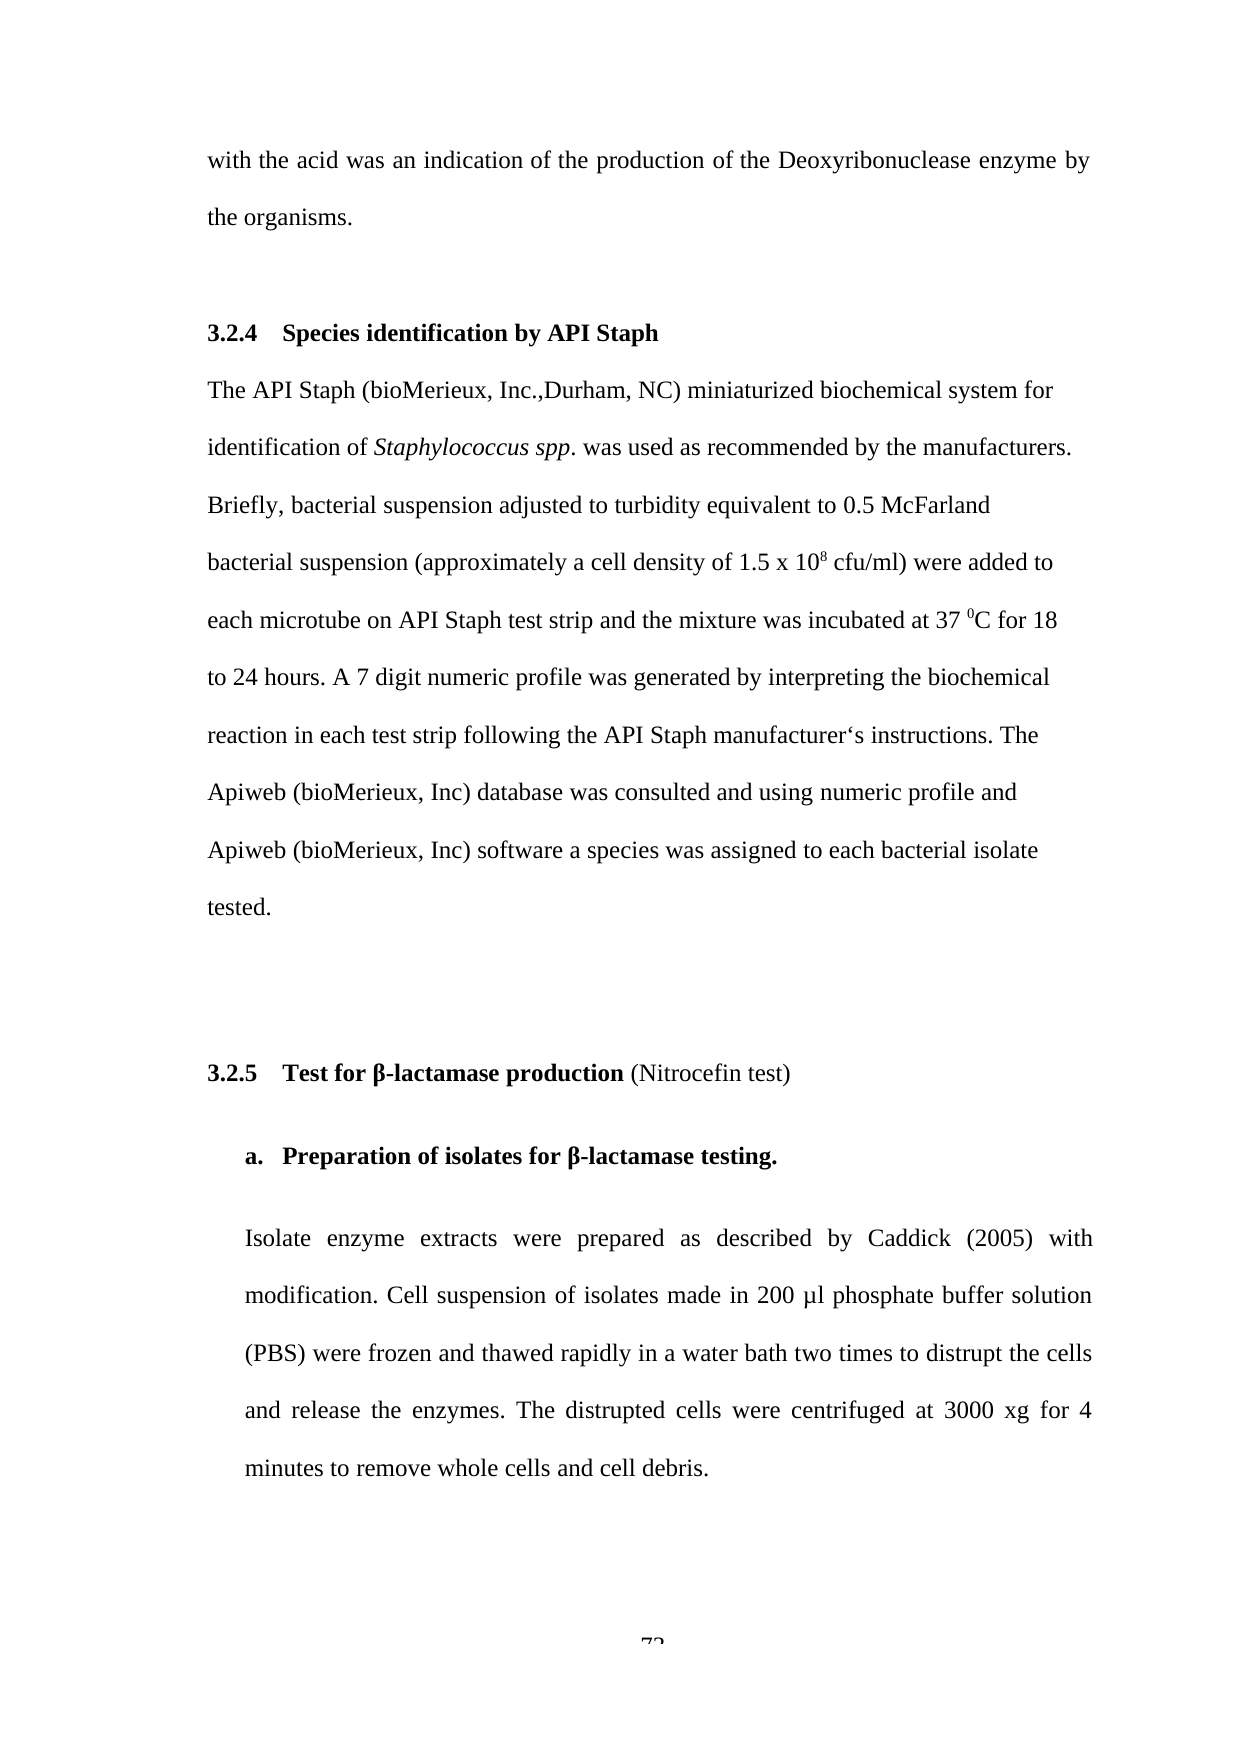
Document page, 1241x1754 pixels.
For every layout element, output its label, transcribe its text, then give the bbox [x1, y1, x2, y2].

list Test for β-lactamase production (Nitrocefin test) [207, 1058, 1240, 1086]
text Isolate enzyme extracts were prepared as described by Caddick (2005) with modification. Cell suspension of isolates made in 200 µl phosphate buffer solution (PBS) were frozen and thawed rapidly in a water bath two times to distrupt the cells and release the enzymes. The distrupted cells were centrifuged at 3000 xg for 4 minutes to remove whole cells and cell debris. [244, 1223, 1093, 1481]
text The API Staph (bioMerieux, Inc.,Durham, NC) miniaturized biochemical system for identification of Staphylococcus spp. was used as recommended by the manufacturers. Briefly, bacterial suspension adjusted to turbidity equivalent to 0.5 McFarland bacterial suspension (approximately a cell density of 1.5 x 108 cfu/ml) were added to each microtube on API Staph test strip and the mixture was incubated at 37 0C for 18 to 24 hours. A 7 digit numeric profile was generated by interpreting the biochemical reaction in each test strip following the API Staph manufacturer‘s instructions. The Apiweb (bioMerieux, Inc) database was consulted and using numeric profile and Apiweb (bioMerieux, Inc) software a species was assigned to each bacterial isolate tested. [207, 375, 1081, 921]
text with the acid was an indication of the production of the Deoxyribonuclease enzyme by the organisms. [207, 145, 1093, 231]
subtitle Preparation of isolates for β-lactamase testing. [244, 1141, 1240, 1169]
subtitle Species identification by API Staph [207, 318, 1240, 347]
